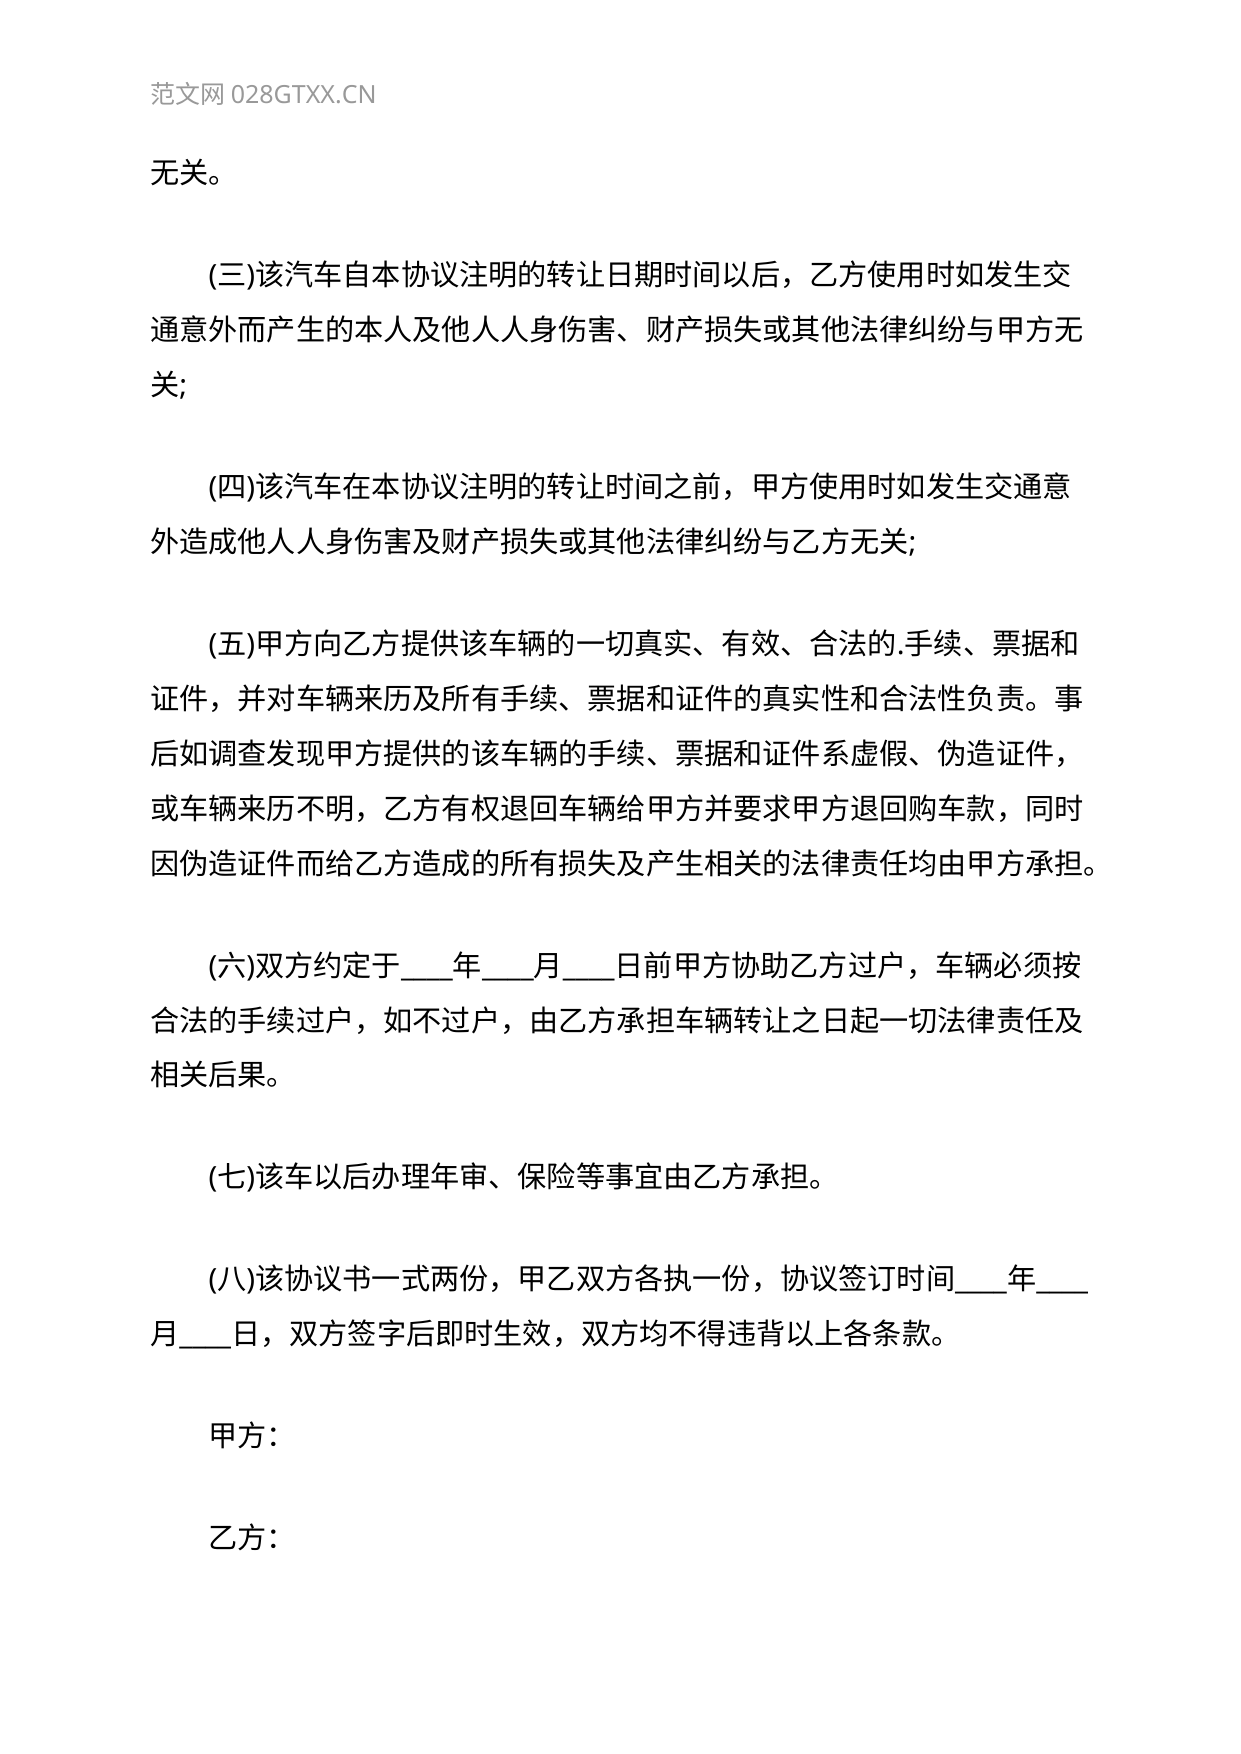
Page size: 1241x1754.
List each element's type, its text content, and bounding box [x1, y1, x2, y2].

text 甲方： [150, 1413, 1090, 1455]
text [150, 150, 1090, 192]
text (三)该汽车自本协议注明的转让日期时间以后，乙方使用时如发生交通意外而产生的本人及他人人身伤害、财产损失或其他法律纠纷与甲方无关; [150, 252, 1090, 404]
text (八)该协议书一式两份，甲乙双方各执一份，协议签订时间____年____月____日，双方签字后即时生效，双方均不得违背以上各条款。 [150, 1256, 1090, 1353]
text (六)双方约定于____年____月____日前甲方协助乙方过户，车辆必须按合法的手续过户，如不过户，由乙方承担车辆转让之日起一切法律责任及相关后果。 [150, 942, 1090, 1094]
text (五)甲方向乙方提供该车辆的一切真实、有效、合法的.手续、票据和证件，并对车辆来历及所有手续、票据和证件的真实性和合法性负责。事后如调查发现甲方提供的该车辆的手续、票据和证件系虚假、伪造证件，或车辆来历不明，乙方有权退回车辆给甲方并要求甲方退回购车款，同时因伪造证件而给乙方造成的所有损失及产生相关的法律责任均由甲方承担。 [150, 621, 1090, 883]
text (七)该车以后办理年审、保险等事宜由乙方承担。 [150, 1154, 1090, 1196]
text (四)该汽车在本协议注明的转让时间之前，甲方使用时如发生交通意外造成他人人身伤害及财产损失或其他法律纠纷与乙方无关; [150, 464, 1090, 561]
text 乙方： [150, 1514, 1090, 1557]
